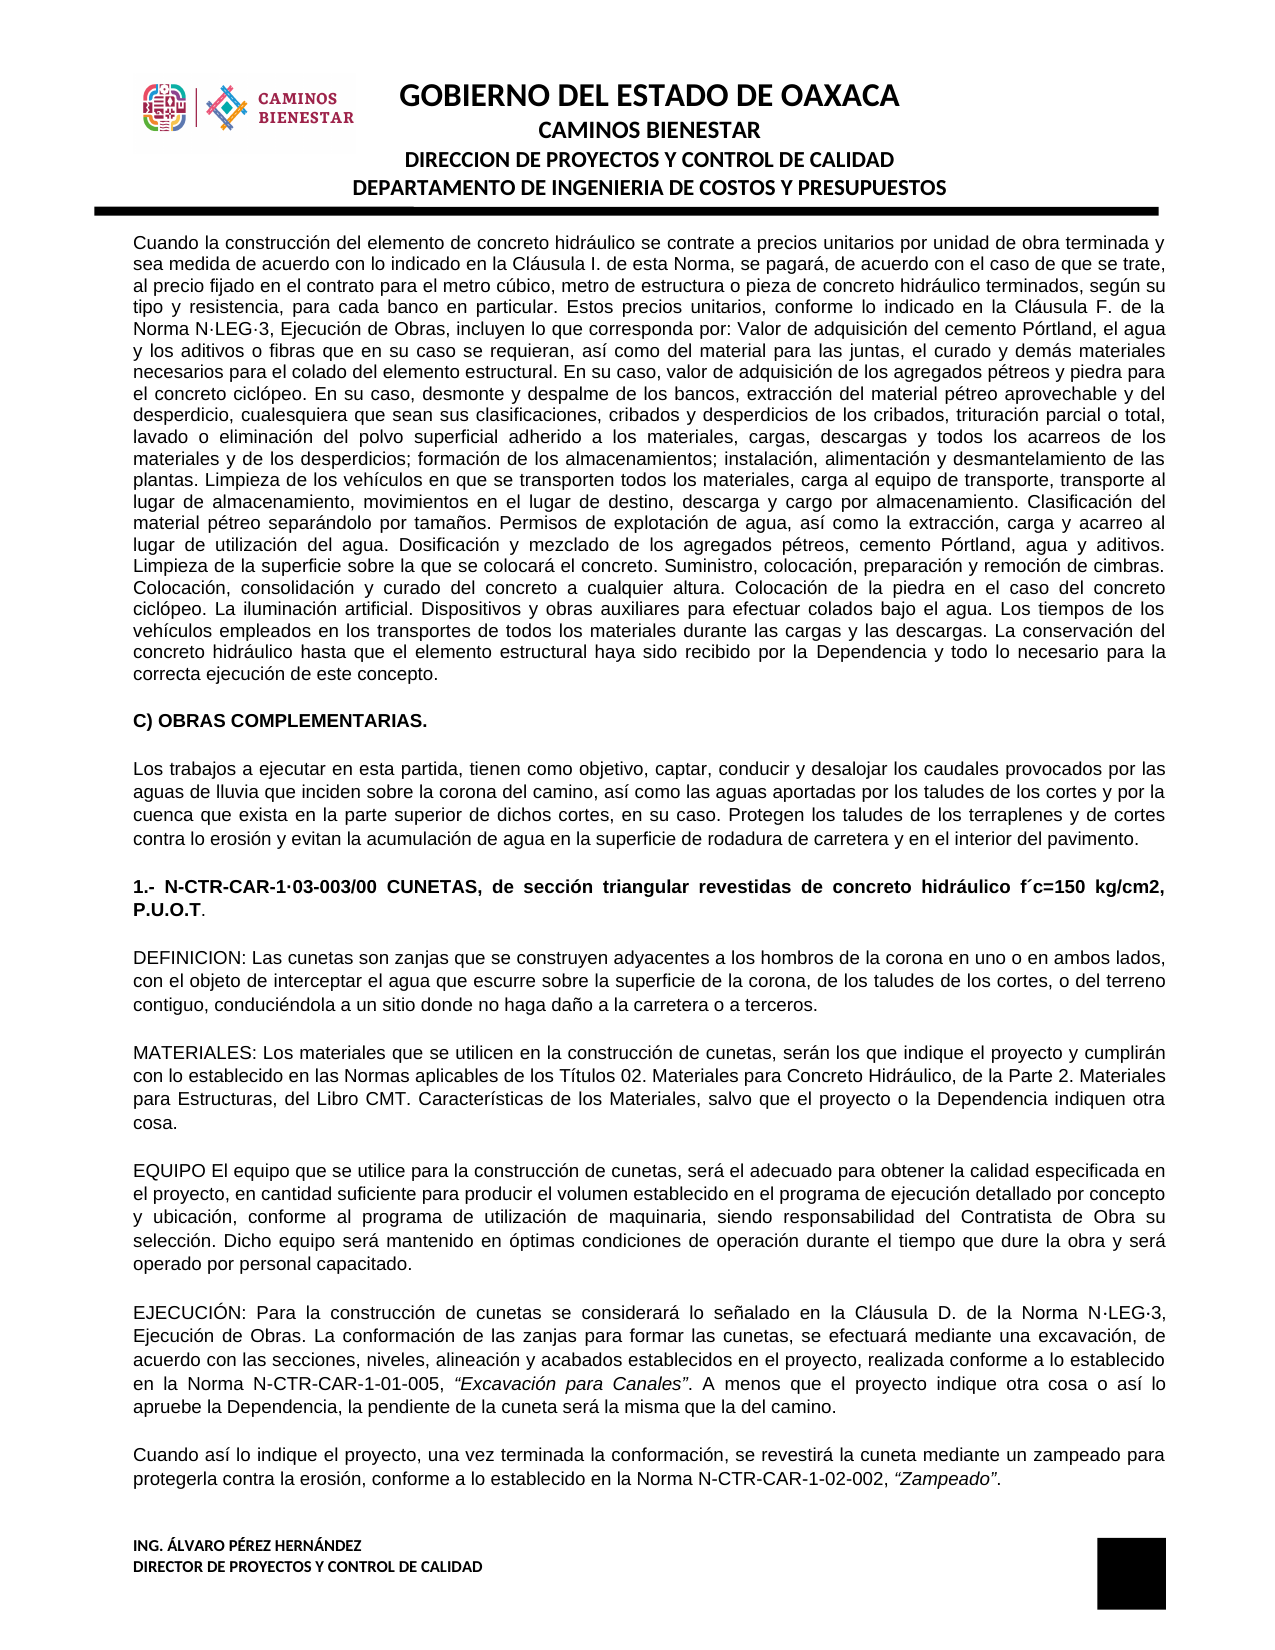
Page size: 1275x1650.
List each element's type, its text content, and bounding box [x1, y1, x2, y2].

text Los trabajos a ejecutar en esta partida, tienen como objetivo, captar, conducir y desalojar los caudales provocados por las aguas de lluvia que inciden sobre la corona del camino, así como las aguas aportadas por los taludes de los cortes y por la cuenca que exista en la parte superior de dichos cortes, en su caso. Protegen los taludes de los terraplenes y de cortes contra lo erosión y evitan la acumulación de agua en la superficie de rodadura de carretera y en el interior del pavimento. [133, 758, 1166, 849]
text EJECUCIÓN: Para la construcción de cunetas se considerará lo señalado en la Cláusula D. de la Norma N⋅LEG⋅3, Ejecución de Obras. La conformación de las zanjas para formar las cunetas, se efectuará mediante una excavación, de acuerdo con las secciones, niveles, alineación y acabados establecidos en el proyecto, realizada conforme a lo establecido en la Norma N-CTR-CAR-1-01-005, “Excavación para Canales”. A menos que el proyecto indique otra cosa o así lo apruebe la Dependencia, la pendiente de la cuneta será la misma que la del camino. [133, 1301, 1166, 1417]
text DEFINICION: Las cunetas son zanjas que se construyen adyacentes a los hombros de la corona en uno o en ambos lados, con el objeto de interceptar el agua que escurre sobre la superficie de la corona, de los taludes de los cortes, o del terreno contiguo, conduciéndola a un sitio donde no haga daño a la carretera o a terceros. [133, 947, 1166, 1015]
text C) OBRAS COMPLEMENTARIAS. [133, 709, 1166, 731]
picture [132, 73, 357, 154]
text Cuando así lo indique el proyecto, una vez terminada la conformación, se revestirá la cuneta mediante un zampeado para protegerla contra la erosión, conforme a lo establecido en la Norma N-CTR-CAR-1-02-002, “Zampeado”. [133, 1444, 1166, 1489]
text 1.- N-CTR-CAR-1·03-003/00 CUNETAS, de sección triangular revestidas de concreto hidráulico f´c=150 kg/cm2, P.U.O.T. [133, 876, 1166, 920]
text MATERIALES: Los materiales que se utilicen en la construcción de cunetas, serán los que indique el proyecto y cumplirán con lo establecido en las Normas aplicables de los Títulos 02. Materiales para Concreto Hidráulico, de la Parte 2. Materiales para Estructuras, del Libro CMT. Características de los Materiales, salvo que el proyecto o la Dependencia indiquen otra cosa. [133, 1042, 1166, 1133]
text Cuando la construcción del elemento de concreto hidráulico se contrate a precios unitarios por unidad de obra terminada y sea medida de acuerdo con lo indicado en la Cláusula I. de esta Norma, se pagará, de acuerdo con el caso de que se trate, al precio fijado en el contrato para el metro cúbico, metro de estructura o pieza de concreto hidráulico terminados, según su tipo y resistencia, para cada banco en particular. Estos precios unitarios, conforme lo indicado en la Cláusula F. de la Norma N·LEG·3, Ejecución de Obras, incluyen lo que corresponda por: Valor de adquisición del cemento Pórtland, el agua y los aditivos o fibras que en su caso se requieran, así como del material para las juntas, el curado y demás materiales necesarios para el colado del elemento estructural. En su caso, valor de adquisición de los agregados pétreos y piedra para el concreto ciclópeo. En su caso, desmonte y despalme de los bancos, extracción del material pétreo aprovechable y del desperdicio, cualesquiera que sean sus clasificaciones, cribados y desperdicios de los cribados, trituración parcial o total, lavado o eliminación del polvo superficial adherido a los materiales, cargas, descargas y todos los acarreos de los materiales y de los desperdicios; formación de los almacenamientos; instalación, alimentación y desmantelamiento de las plantas. Limpieza de los vehículos en que se transporten todos los materiales, carga al equipo de transporte, transporte al lugar de almacenamiento, movimientos en el lugar de destino, descarga y cargo por almacenamiento. Clasificación del material pétreo separándolo por tamaños. Permisos de explotación de agua, así como la extracción, carga y acarreo al lugar de utilización del agua. Dosificación y mezclado de los agregados pétreos, cemento Pórtland, agua y aditivos. Limpieza de la superficie sobre la que se colocará el concreto. Suministro, colocación, preparación y remoción de cimbras. Colocación, consolidación y curado del concreto a cualquier altura. Colocación de la piedra en el caso del concreto ciclópeo. La iluminación artificial. Dispositivos y obras auxiliares para efectuar colados bajo el agua. Los tiempos de los vehículos empleados en los transportes de todos los materiales durante las cargas y las descargas. La conservación del concreto hidráulico hasta que el elemento estructural haya sido recibido por la Dependencia y todo lo necesario para la correcta ejecución de este concepto. [133, 232, 1166, 684]
text EQUIPO El equipo que se utilice para la construcción de cunetas, será el adecuado para obtener la calidad especificada en el proyecto, en cantidad suficiente para producir el volumen establecido en el programa de ejecución detallado por concepto y ubicación, conforme al programa de utilización de maquinaria, siendo responsabilidad del Contratista de Obra su selección. Dicho equipo será mantenido en óptimas condiciones de operación durante el tiempo que dure la obra y será operado por personal capacitado. [133, 1160, 1166, 1274]
